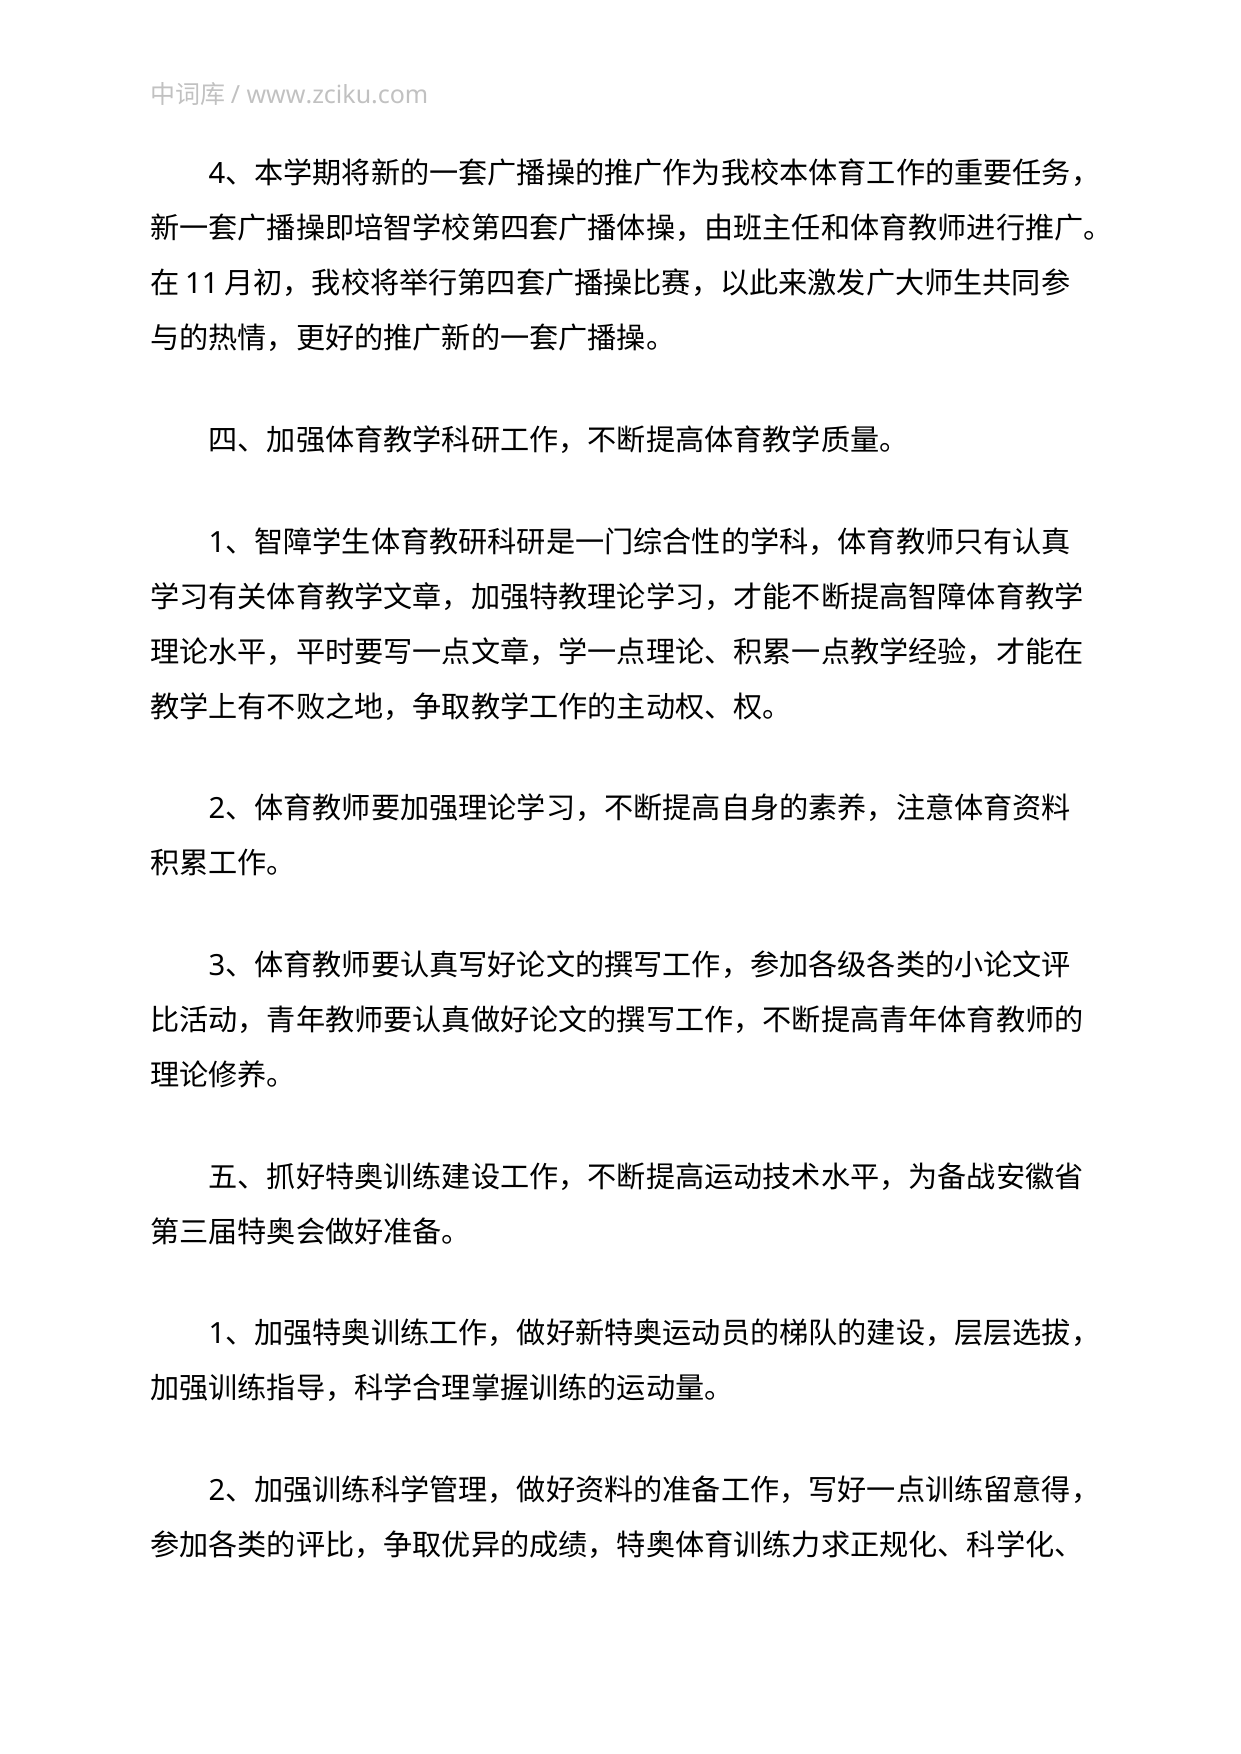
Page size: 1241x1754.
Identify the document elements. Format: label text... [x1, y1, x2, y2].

text 4、本学期将新的一套广播操的推广作为我校本体育工作的重要任务，新一套广播操即培智学校第四套广播体操，由班主任和体育教师进行推广。在11月初，我校将举行第四套广播操比赛，以此来激发广大师生共同参与的热情，更好的推广新的一套广播操。 [150, 150, 1090, 357]
text 1、智障学生体育教研科研是一门综合性的学科，体育教师只有认真学习有关体育教学文章，加强特教理论学习，才能不断提高智障体育教学理论水平，平时要写一点文章，学一点理论、积累一点教学经验，才能在教学上有不败之地，争取教学工作的主动权、权。 [150, 518, 1090, 726]
text 五、抓好特奥训练建设工作，不断提高运动技术水平，为备战安徽省第三届特奥会做好准备。 [150, 1153, 1090, 1251]
text 3、体育教师要认真写好论文的撰写工作，参加各级各类的小论文评比活动，青年教师要认真做好论文的撰写工作，不断提高青年体育教师的理论修养。 [150, 942, 1090, 1094]
text 1、加强特奥训练工作，做好新特奥运动员的梯队的建设，层层选拔，加强训练指导，科学合理掌握训练的运动量。 [150, 1310, 1090, 1407]
text 四、加强体育教学科研工作，不断提高体育教学质量。 [150, 417, 1090, 459]
text 2、体育教师要加强理论学习，不断提高自身的素养，注意体育资料积累工作。 [150, 785, 1090, 882]
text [150, 1467, 1090, 1564]
